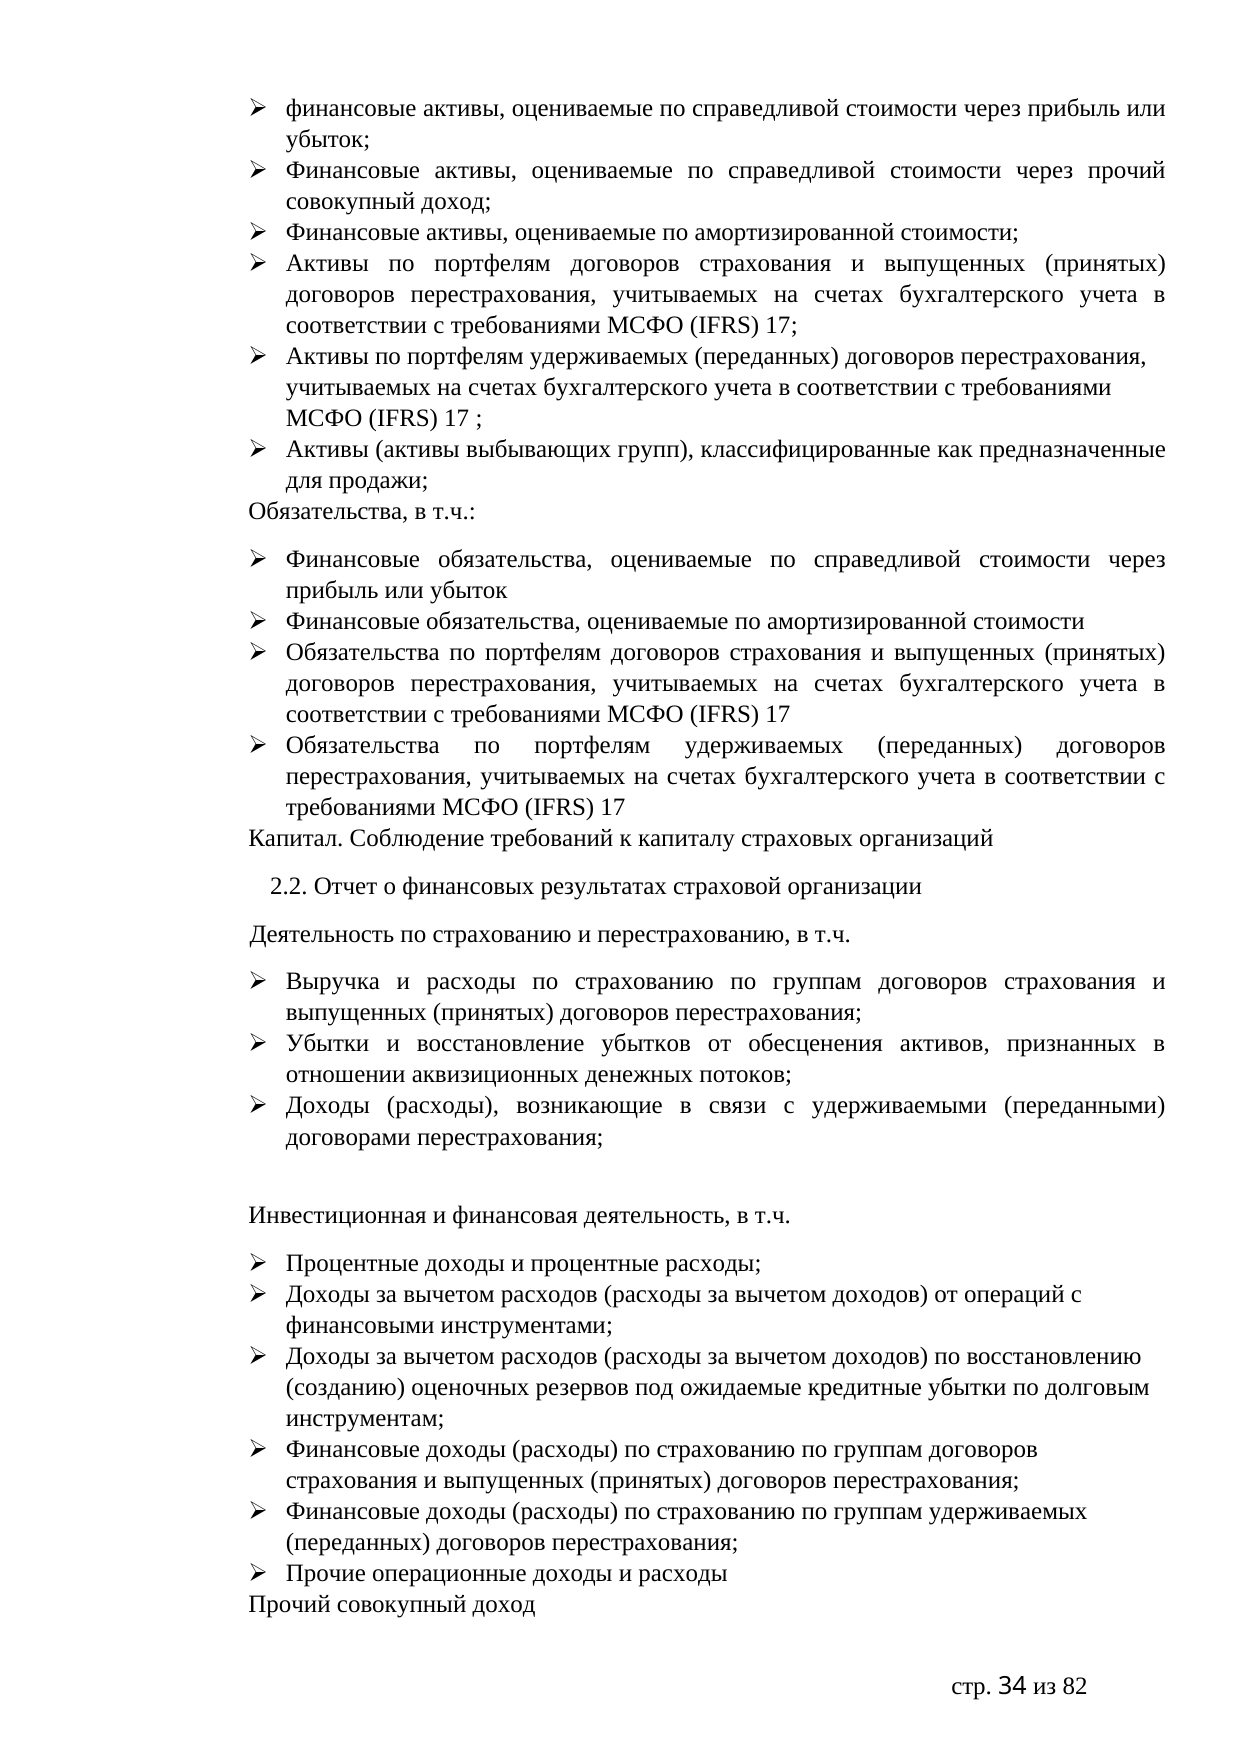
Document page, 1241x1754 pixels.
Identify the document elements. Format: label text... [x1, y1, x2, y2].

text Обязательства, в т.ч.: [174, 496, 1166, 525]
list Финансовые доходы (расходы) по страхованию по группам удерживаемых (переданных) договоров перестрахования; [248, 1496, 1166, 1556]
text Деятельность по страхованию и перестрахованию, в т.ч. [248, 919, 1166, 947]
text Прочий совокупный доход [174, 1589, 1166, 1618]
list Прочие операционные доходы и расходы [248, 1558, 1166, 1587]
list Финансовые активы, оцениваемые по справедливой стоимости через прочий совокупный доход; [248, 155, 1166, 214]
text Капитал. Соблюдение требований к капиталу страховых организаций [174, 823, 1166, 852]
list Обязательства по портфелям удерживаемых (переданных) договоров перестрахования, учитываемых на счетах бухгалтерского учета в соответствии с требованиями МСФО (IFRS) 17 [248, 730, 1166, 821]
list Доходы за вычетом расходов (расходы за вычетом доходов) от операций с финансовыми инструментами; [248, 1279, 1166, 1339]
list Активы по портфелям договоров страхования и выпущенных (принятых) договоров перестрахования, учитываемых на счетах бухгалтерского учета в соответствии с требованиями МСФО (IFRS) 17; [248, 248, 1166, 339]
list Финансовые обязательства, оцениваемые по амортизированной стоимости [248, 606, 1166, 635]
list Доходы (расходы), возникающие в связи с удерживаемыми (переданными) договорами перестрахования; [248, 1091, 1166, 1150]
list Финансовые обязательства, оцениваемые по справедливой стоимости через прибыль или убыток [248, 544, 1166, 604]
list финансовые активы, оцениваемые по справедливой стоимости через прибыль или убыток; [248, 93, 1166, 152]
list Доходы за вычетом расходов (расходы за вычетом доходов) по восстановлению (созданию) оценочных резервов под ожидаемые кредитные убытки по долговым инструментам; [248, 1341, 1166, 1432]
list Финансовые доходы (расходы) по страхованию по группам договоров страхования и выпущенных (принятых) договоров перестрахования; [248, 1434, 1166, 1494]
list Активы (активы выбывающих групп), классифицированные как предназначенные для продажи; [248, 434, 1166, 494]
list Убытки и восстановление убытков от обесценения активов, признанных в отношении аквизиционных денежных потоков; [248, 1028, 1166, 1088]
list Финансовые активы, оцениваемые по амортизированной стоимости; [248, 217, 1166, 246]
list Процентные доходы и процентные расходы; [248, 1248, 1166, 1277]
list Активы по портфелям удерживаемых (переданных) договоров перестрахования, учитываемых на счетах бухгалтерского учета в соответствии с требованиями МСФО (IFRS) 17 ; [248, 341, 1166, 432]
list Выручка и расходы по страхованию по группам договоров страхования и выпущенных (принятых) договоров перестрахования; [248, 966, 1166, 1026]
text Инвестиционная и финансовая деятельность, в т.ч. [174, 1200, 1166, 1229]
list Обязательства по портфелям договоров страхования и выпущенных (принятых) договоров перестрахования, учитываемых на счетах бухгалтерского учета в соответствии с требованиями МСФО (IFRS) 17 [248, 637, 1166, 728]
text 2.2. Отчет о финансовых результатах страховой организации [174, 871, 1166, 900]
